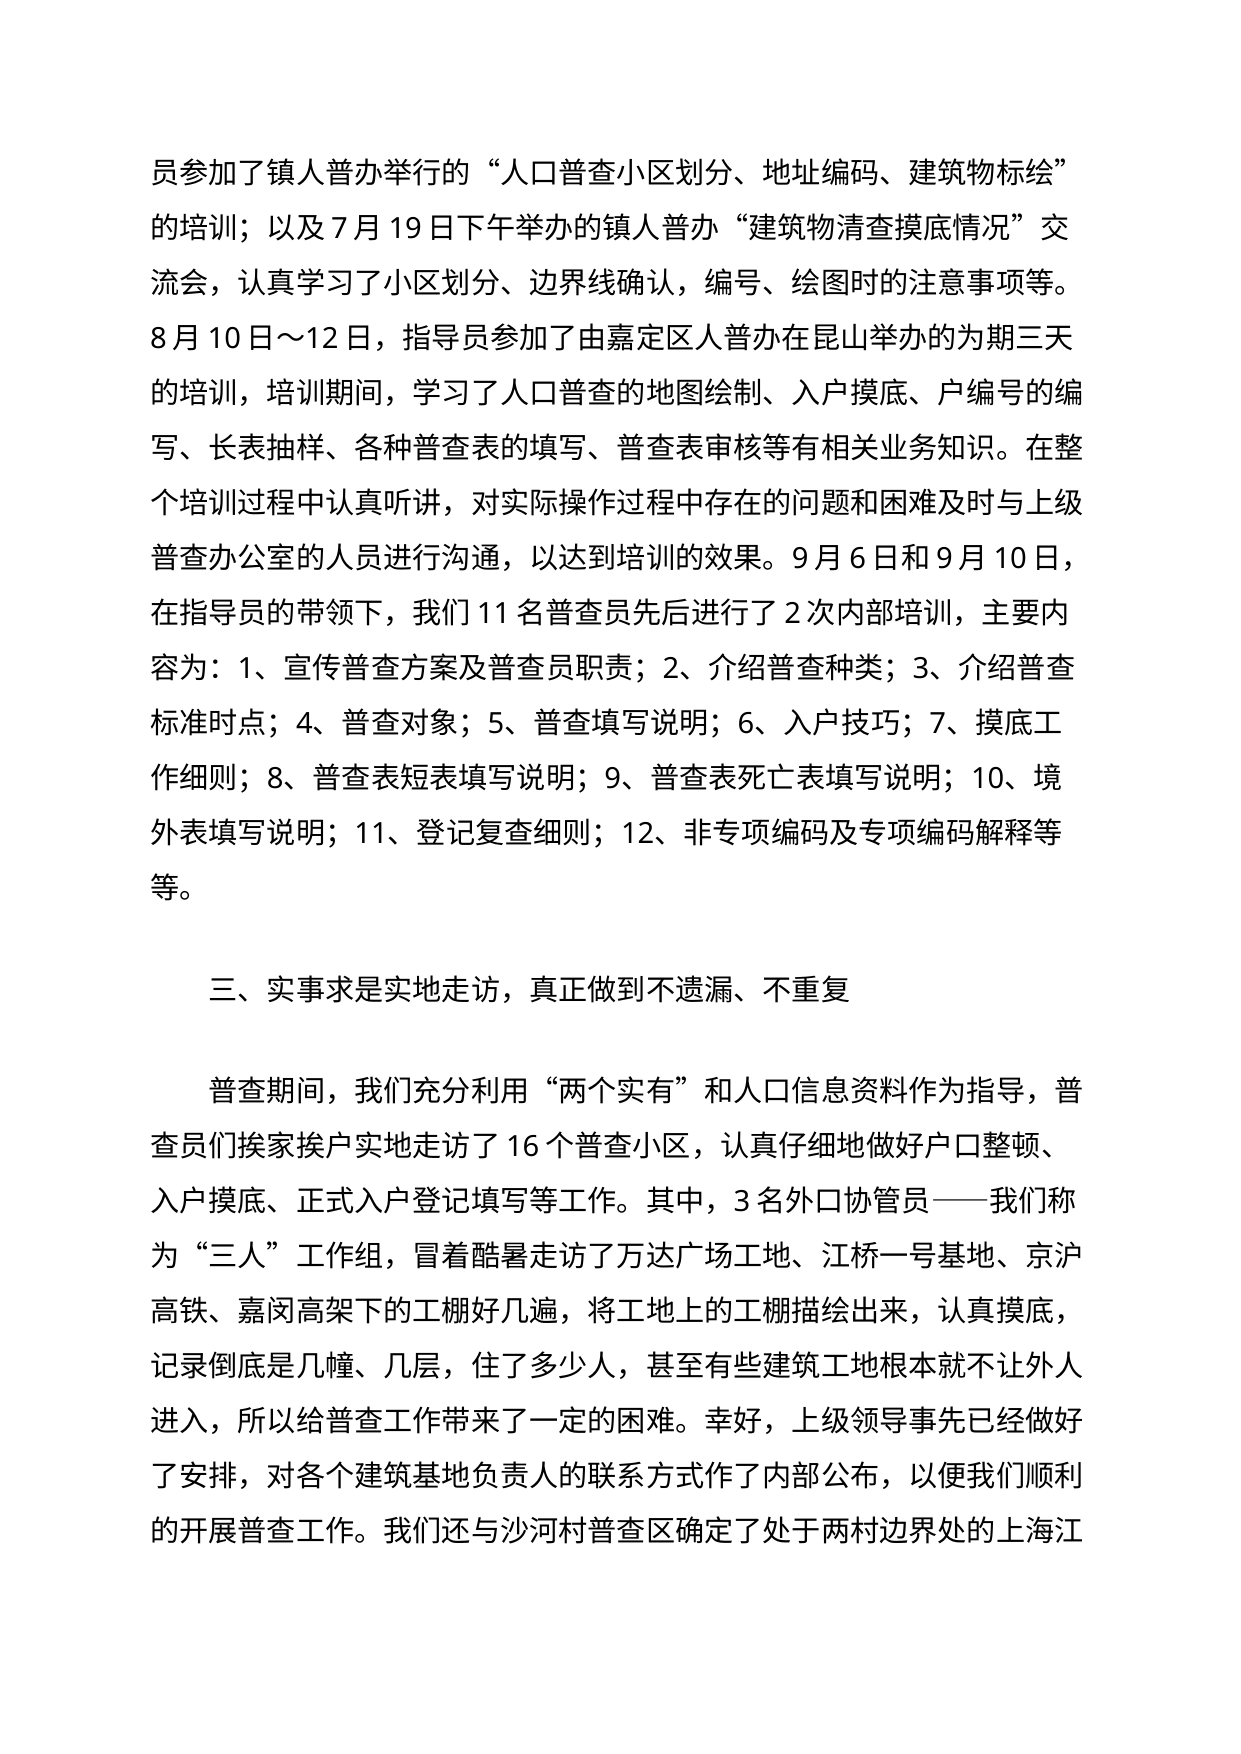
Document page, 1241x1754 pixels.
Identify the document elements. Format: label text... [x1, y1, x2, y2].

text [150, 1068, 1090, 1550]
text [150, 150, 1090, 907]
text 三、实事求是实地走访，真正做到不遗漏、不重复 [150, 966, 1090, 1008]
